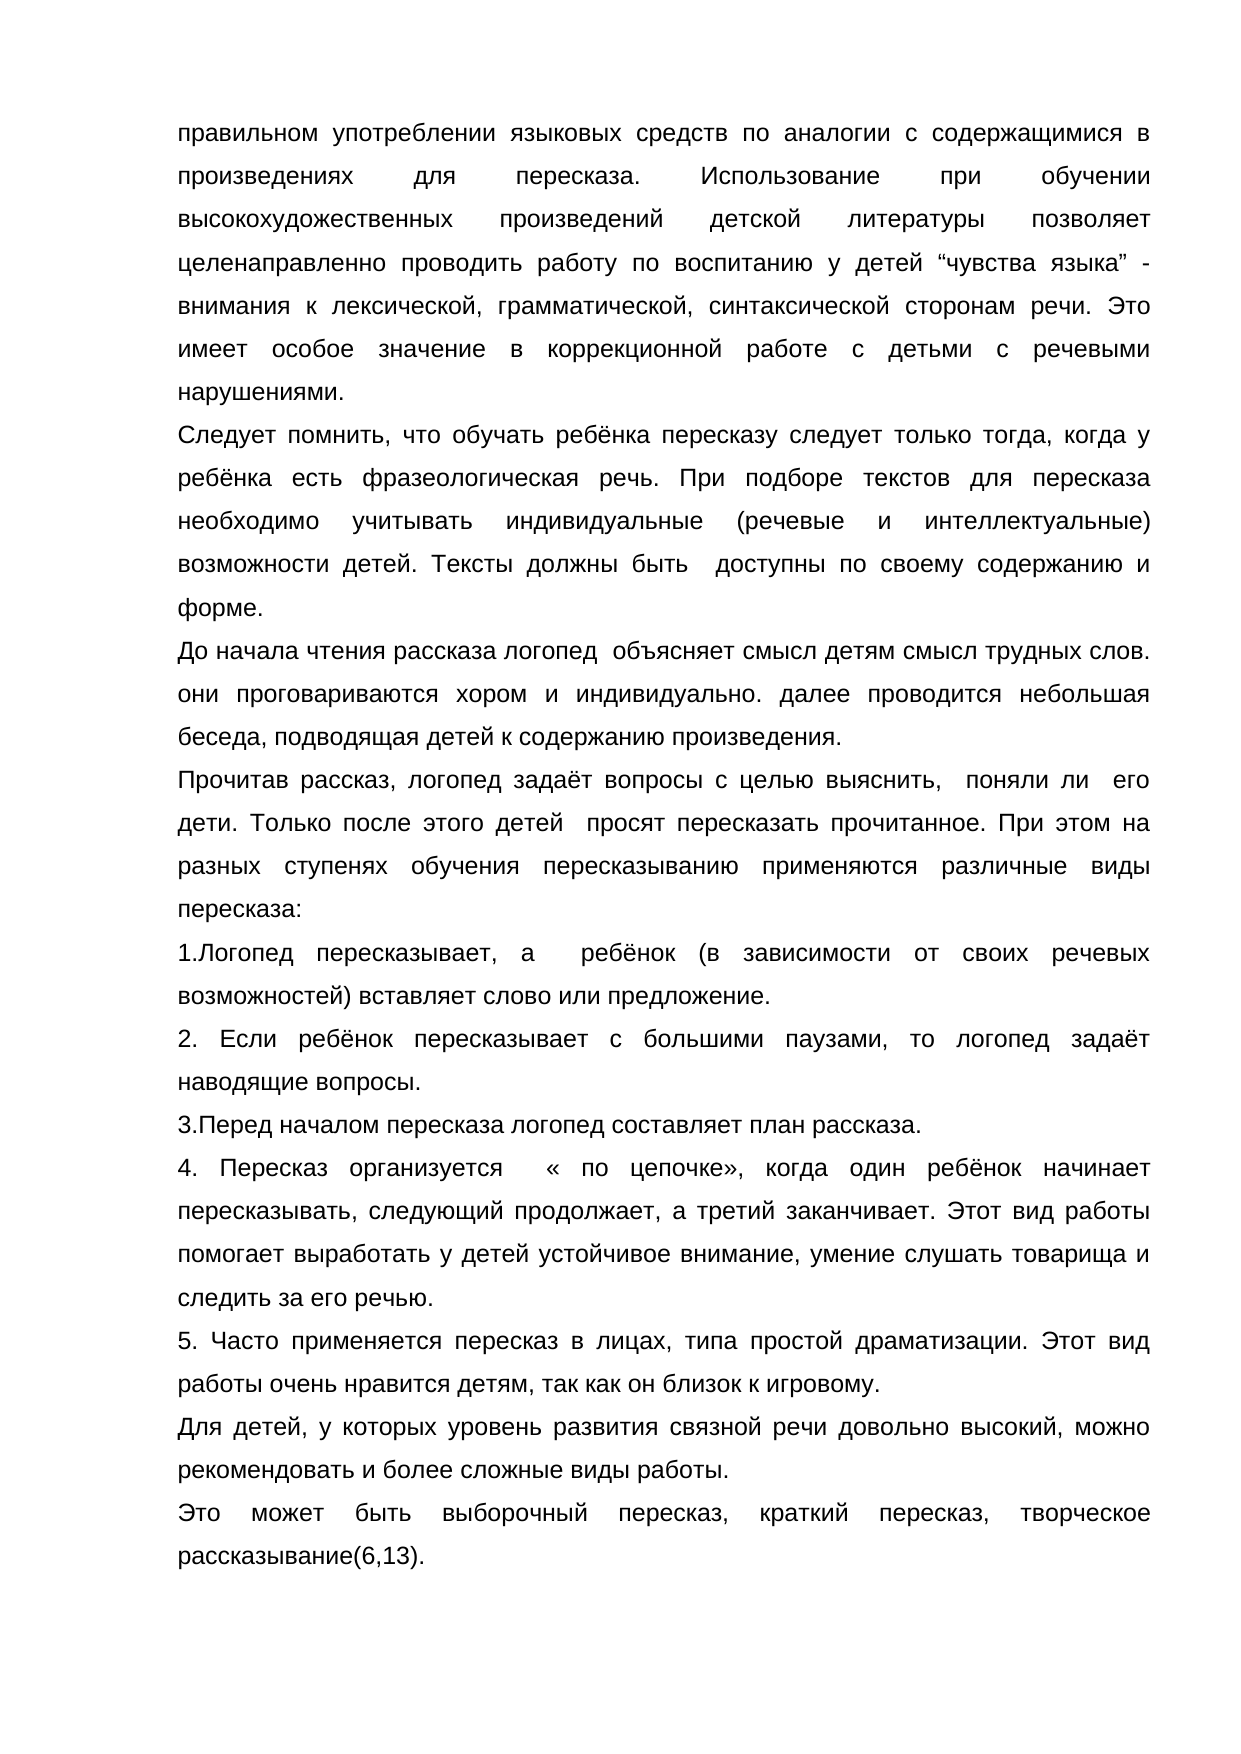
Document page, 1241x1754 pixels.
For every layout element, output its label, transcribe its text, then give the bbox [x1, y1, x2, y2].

text Прочитав рассказ, логопед задаёт вопросы с целью выяснить, поняли ли его дети. Только после этого детей просят пересказать прочитанное. При этом на разных ступенях обучения пересказыванию применяются различные виды пересказа: [177, 765, 1152, 923]
text Это может быть выборочный пересказ, краткий пересказ, творческое рассказывание(6,13). [177, 1498, 1152, 1570]
text Следует помнить, что обучать ребёнка пересказу следует только тогда, когда у ребёнка есть фразеологическая речь. При подборе текстов для пересказа необходимо учитывать индивидуальные (речевые и интеллектуальные) возможности детей. Тексты должны быть доступны по своему содержанию и форме. [177, 420, 1152, 621]
text 1.Логопед пересказывает, а ребёнок (в зависимости от своих речевых возможностей) вставляет слово или предложение. [177, 937, 1152, 1009]
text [177, 118, 1152, 406]
text 2. Если ребёнок пересказывает с большими паузами, то логопед задаёт наводящие вопросы. [177, 1024, 1152, 1096]
text 3.Перед началом пересказа логопед составляет план рассказа. [177, 1110, 1152, 1139]
text 4. Пересказ организуется « по цепочке», когда один ребёнок начинает пересказывать, следующий продолжает, а третий заканчивает. Этот вид работы помогает выработать у детей устойчивое внимание, умение слушать товарища и следить за его речью. [177, 1153, 1152, 1311]
text Для детей, у которых уровень развития связной речи довольно высокий, можно рекомендовать и более сложные виды работы. [177, 1412, 1152, 1484]
text 5. Часто применяется пересказ в лицах, типа простой драматизации. Этот вид работы очень нравится детям, так как он близок к игровому. [177, 1326, 1152, 1397]
text До начала чтения рассказа логопед объясняет смысл детям смысл трудных слов. они проговариваются хором и индивидуально. далее проводится небольшая беседа, подводящая детей к содержанию произведения. [177, 636, 1152, 751]
